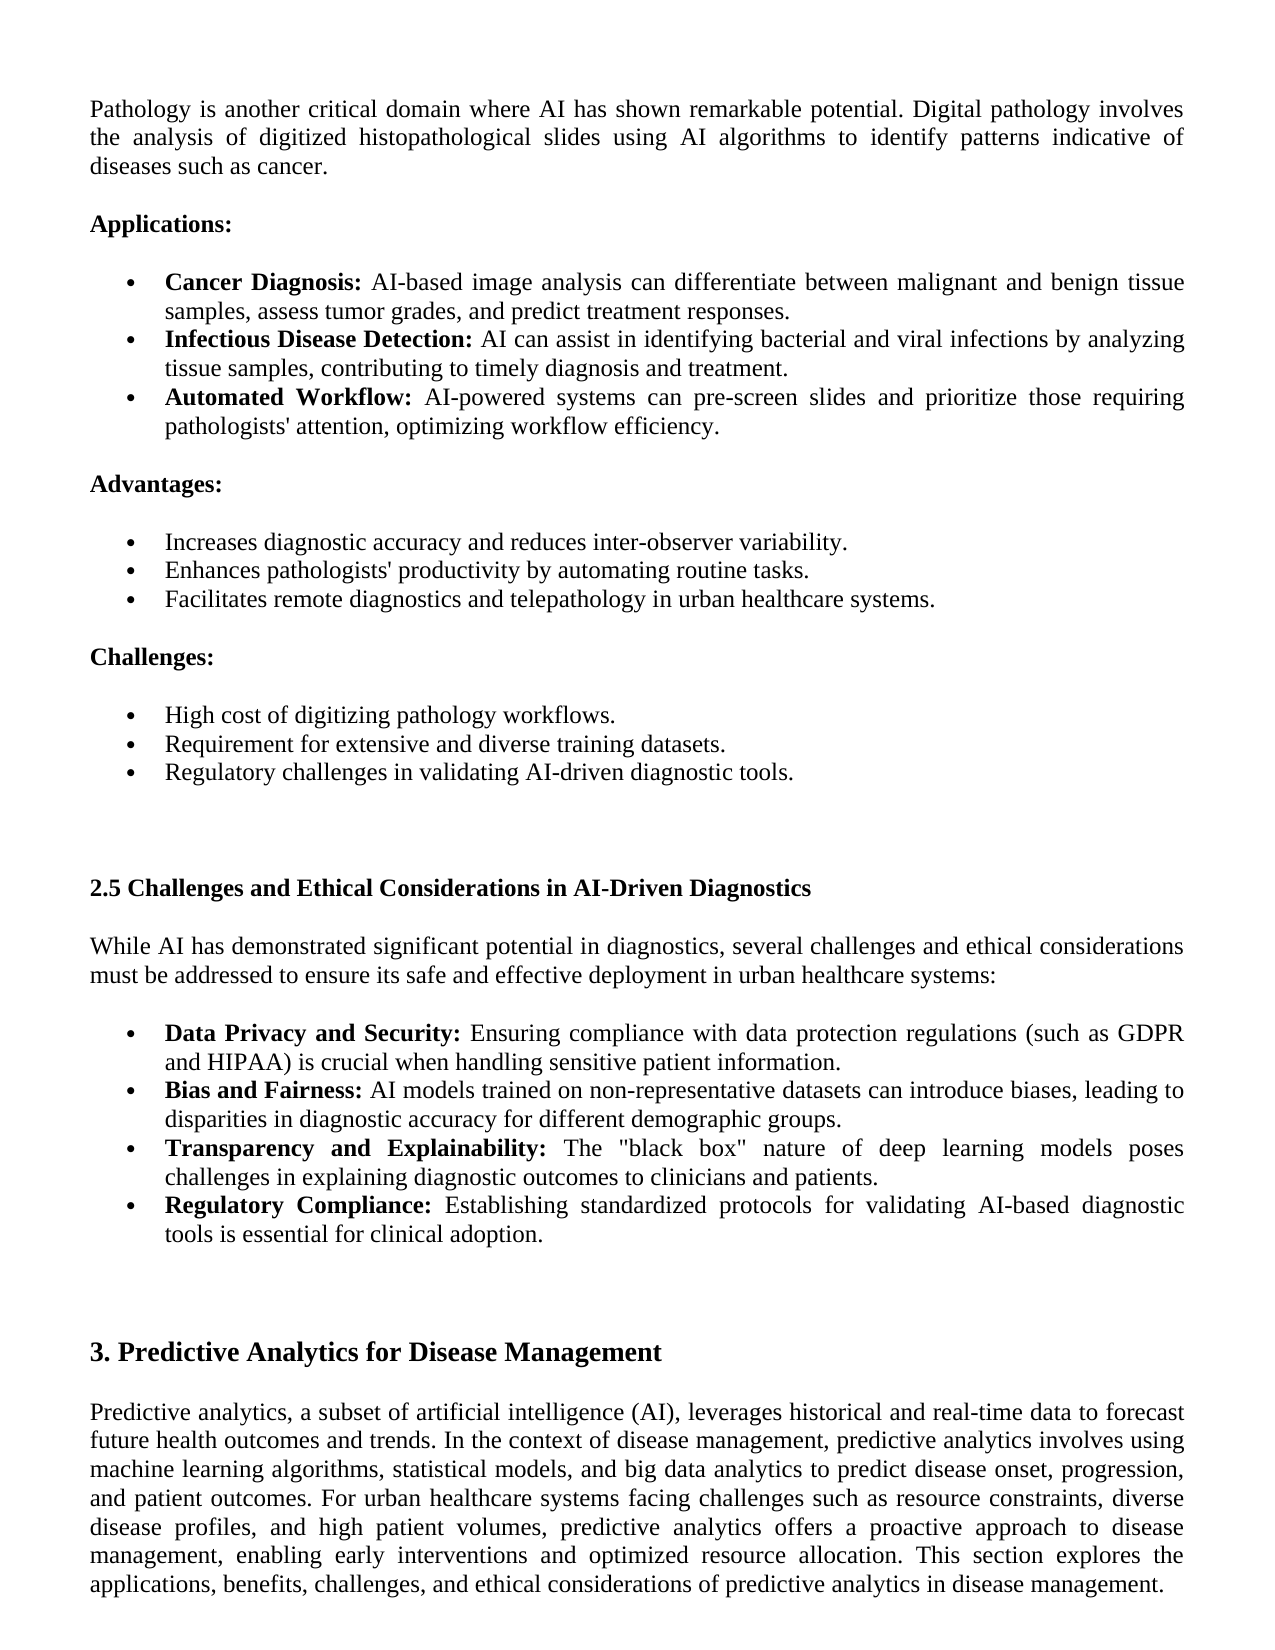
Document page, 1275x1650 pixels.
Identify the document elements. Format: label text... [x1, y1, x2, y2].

list Data Privacy and Security: Ensuring compliance with data protection regulations (such as GDPR and HIPAA) is crucial when handling sensitive patient information. [127, 1018, 1185, 1075]
list Automated Workflow: AI-powered systems can pre-screen slides and prioritize those requiring pathologists' attention, optimizing workflow efficiency. [127, 382, 1185, 439]
text 3. Predictive Analytics for Disease Management [89, 1335, 1185, 1367]
list Facilitates remote diagnostics and telepathology in urban healthcare systems. [127, 584, 1185, 613]
text Applications: [89, 209, 1185, 238]
list Cancer Diagnosis: AI-based image analysis can differentiate between malignant and benign tissue samples, assess tumor grades, and predict treatment responses. [127, 267, 1185, 324]
text Advantages: [89, 469, 1185, 497]
list High cost of digitizing pathology workflows. [127, 700, 1185, 729]
text Challenges: [89, 642, 1185, 671]
list Requirement for extensive and diverse training datasets. [127, 729, 1185, 757]
list Transparency and Explainability: The "black box" nature of deep learning models poses challenges in explaining diagnostic outcomes to clinicians and patients. [127, 1133, 1185, 1190]
text Predictive analytics, a subset of artificial intelligence (AI), leverages historical and real-time data to forecast future health outcomes and trends. In the context of disease management, predictive analytics involves using machine learning algorithms, statistical models, and big data analytics to predict disease onset, progression, and patient outcomes. For urban healthcare systems facing challenges such as resource constraints, diverse disease profiles, and high patient volumes, predictive analytics offers a proactive approach to disease management, enabling early interventions and optimized resource allocation. This section explores the applications, benefits, challenges, and ethical considerations of predictive analytics in disease management. [89, 1397, 1185, 1598]
list Regulatory Compliance: Establishing standardized protocols for validating AI-based diagnostic tools is essential for clinical adoption. [127, 1190, 1185, 1248]
text Pathology is another critical domain where AI has shown remarkable potential. Digital pathology involves the analysis of digitized histopathological slides using AI algorithms to identify patterns indicative of diseases such as cancer. [89, 94, 1185, 180]
text While AI has demonstrated significant potential in diagnostics, several challenges and ethical considerations must be addressed to ensure its safe and effective deployment in urban healthcare systems: [89, 931, 1185, 989]
text 2.5 Challenges and Ethical Considerations in AI-Driven Diagnostics [89, 873, 1185, 902]
list Bias and Fairness: AI models trained on non-representative datasets can introduce biases, leading to disparities in diagnostic accuracy for different demographic groups. [127, 1075, 1185, 1133]
list Enhances pathologists' productivity by automating routine tasks. [127, 555, 1185, 584]
list Increases diagnostic accuracy and reduces inter-observer variability. [127, 527, 1185, 555]
list Infectious Disease Detection: AI can assist in identifying bacterial and viral infections by analyzing tissue samples, contributing to timely diagnosis and treatment. [127, 324, 1185, 382]
list Regulatory challenges in validating AI-driven diagnostic tools. [127, 757, 1185, 786]
